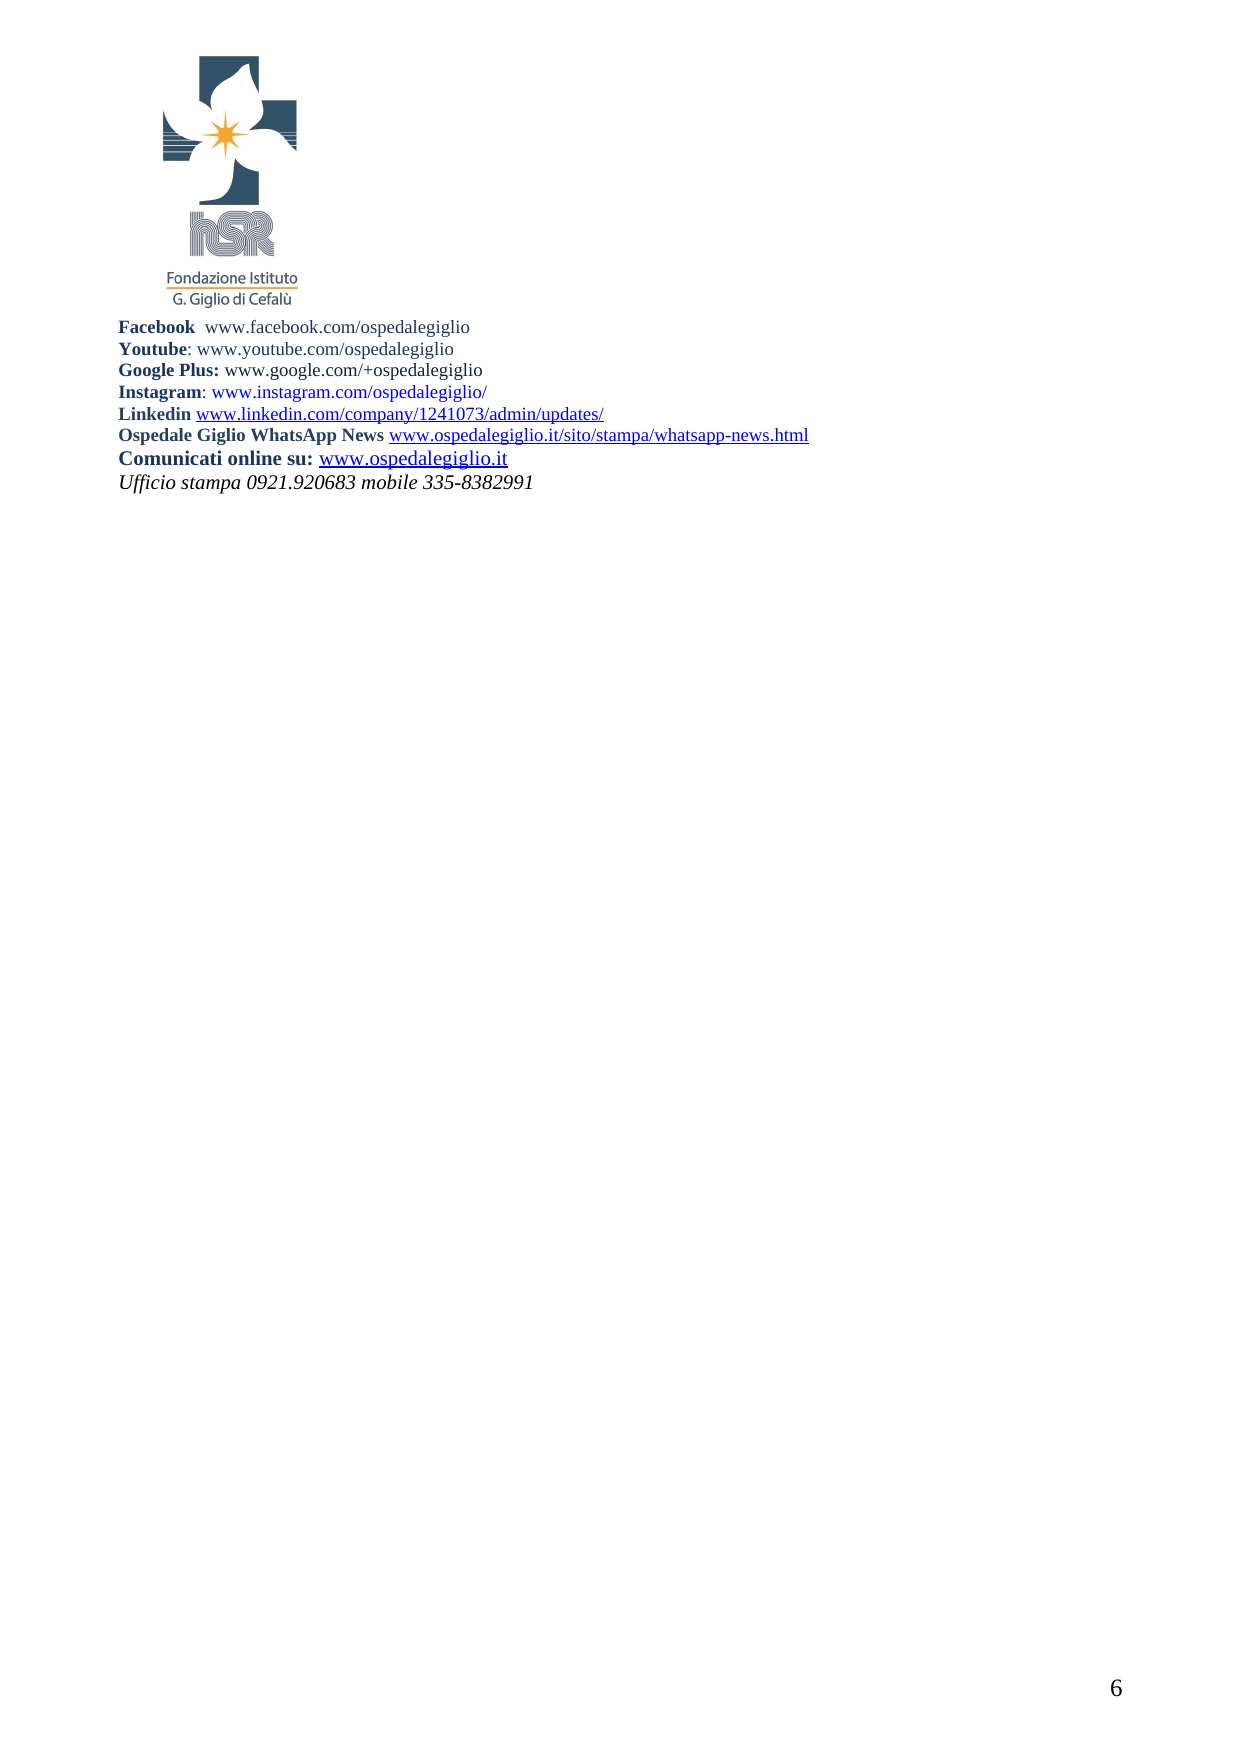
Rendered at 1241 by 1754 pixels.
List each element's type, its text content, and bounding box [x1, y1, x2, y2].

text Ospedale Giglio WhatsApp News www.ospedalegiglio.it/sito/stampa/whatsapp-news.html [118, 424, 1122, 446]
picture [118, 47, 349, 317]
text Ufficio stampa 0921.920683 mobile 335-8382991 [118, 470, 1122, 494]
text Linkedin www.linkedin.com/company/1241073/admin/updates/ [118, 402, 1122, 424]
text Facebook www.facebook.com/ospedalegiglio [118, 316, 1122, 338]
text Google Plus: www.google.com/+ospedalegiglio [118, 359, 1122, 381]
text Instagram: www.instagram.com/ospedalegiglio/ [118, 381, 1122, 402]
text Comunicati online su: www.ospedalegiglio.it [118, 446, 1122, 470]
text Youtube: www.youtube.com/ospedalegiglio [118, 338, 1122, 359]
